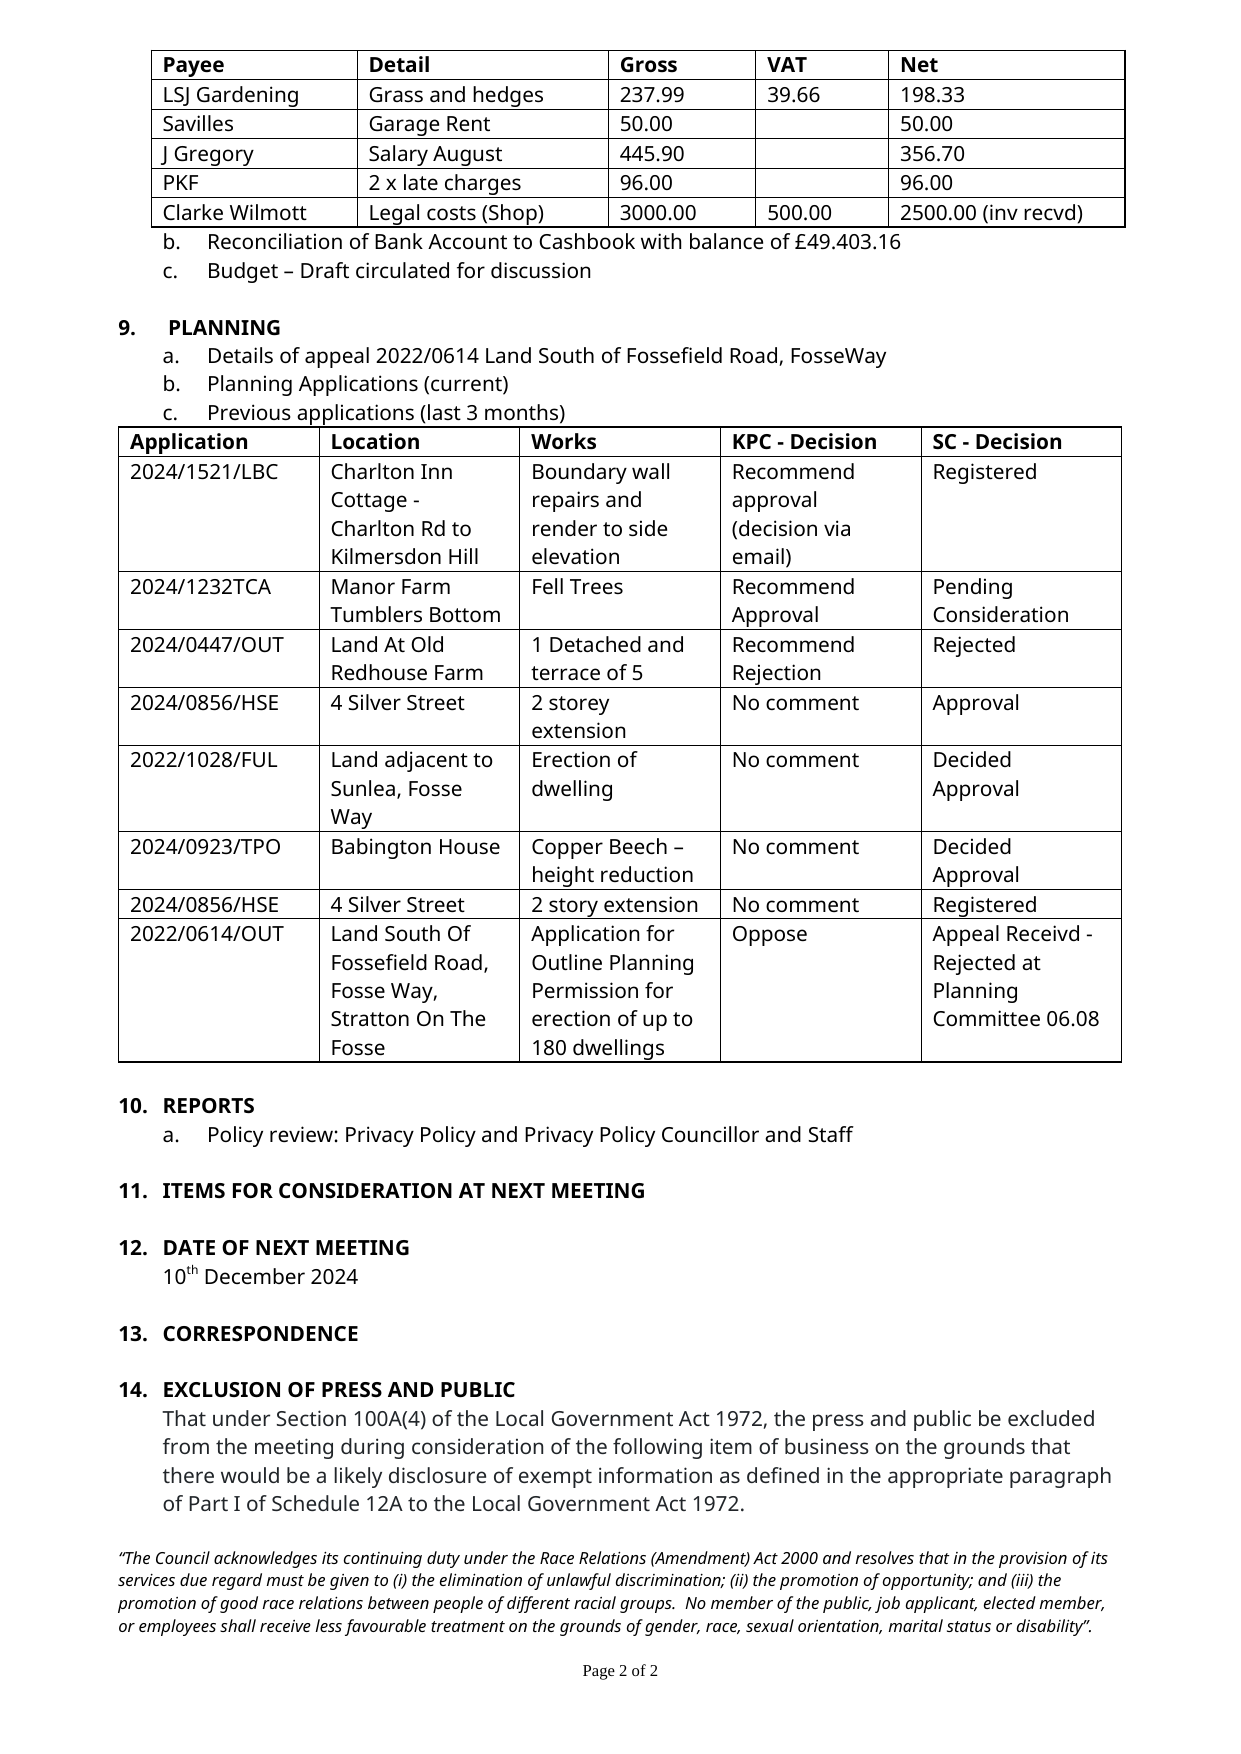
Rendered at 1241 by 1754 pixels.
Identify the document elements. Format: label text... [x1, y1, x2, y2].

list PLANNING [118, 313, 1122, 341]
table_cell 1 Detached and terrace of 5 [520, 630, 720, 687]
table_cell Legal costs (Shop) [358, 198, 608, 226]
table_cell Babington House [320, 832, 519, 889]
table_cell Boundary wall repairs and render to side elevation [520, 457, 720, 571]
list Budget – Draft circulated for discussion [162, 256, 1122, 284]
table_cell 2024/0447/OUT [119, 630, 319, 687]
list Previous applications (last 3 months) [162, 398, 1122, 426]
table_cell 2024/0923/TPO [119, 832, 319, 889]
table_header KPC - Decision [721, 428, 921, 456]
table_header Location [320, 428, 519, 456]
table_cell 2022/0614/OUT [119, 919, 319, 1061]
table_cell [756, 139, 888, 167]
text That under Section 100A(4) of the Local Government Act 1972, the press and public be excluded from the meeting during consideration of the following item of business on the grounds that there would be a likely disclosure of exempt information as defined in the appropriate paragraph of Part I of Schedule 12A to the Local Government Act 1972. [162, 1404, 1122, 1518]
table_header Application [119, 428, 319, 456]
table_cell Recommend Approval [721, 572, 921, 629]
table_cell Land adjacent to Sunlea, Fosse Way [320, 746, 519, 831]
table_cell No comment [721, 832, 921, 889]
table_header Works [520, 428, 720, 456]
table_header Payee [152, 51, 357, 79]
table_cell Copper Beech – height reduction [520, 832, 720, 889]
table_cell Approval [922, 688, 1121, 744]
table_header Gross [609, 51, 755, 79]
table_cell Garage Rent [358, 110, 608, 138]
table_cell 2024/0856/HSE [119, 688, 319, 744]
table_cell 2 story extension [520, 890, 720, 918]
table_cell 2024/0856/HSE [119, 890, 319, 918]
table_cell Decided Approval [922, 746, 1121, 831]
table_cell 237.99 [609, 80, 755, 108]
table_cell 2 storey extension [520, 688, 720, 744]
table_cell No comment [721, 890, 921, 918]
table_cell Savilles [152, 110, 357, 138]
table_cell 2024/1232TCA [119, 572, 319, 629]
table_cell Decided Approval [922, 832, 1121, 889]
table_cell Application for Outline Planning Permission for erection of up to 180 dwellings [520, 919, 720, 1061]
table_cell Appeal Receivd - Rejected at Planning Committee 06.08 [922, 919, 1121, 1061]
table_cell 39.66 [756, 80, 888, 108]
table_header SC - Decision [922, 428, 1121, 456]
table_cell 198.33 [889, 80, 1124, 108]
table_cell [756, 110, 888, 138]
table_cell Manor Farm Tumblers Bottom [320, 572, 519, 629]
table_cell 356.70 [889, 139, 1124, 167]
table_cell No comment [721, 688, 921, 744]
list EXCLUSION OF PRESS AND PUBLIC [118, 1376, 1122, 1404]
table_cell No comment [721, 746, 921, 831]
table_cell 500.00 [756, 198, 888, 226]
list DATE OF NEXT MEETING [118, 1233, 1122, 1262]
table_cell LSJ Gardening [152, 80, 357, 108]
table_cell Erection of dwelling [520, 746, 720, 831]
table_cell Fell Trees [520, 572, 720, 629]
list CORRESPONDENCE [118, 1319, 1122, 1347]
table_cell Salary August [358, 139, 608, 167]
table_header VAT [756, 51, 888, 79]
table_cell 2024/1521/LBC [119, 457, 319, 571]
list ITEMS FOR CONSIDERATION AT NEXT MEETING [118, 1177, 1122, 1205]
table_cell Land At Old Redhouse Farm [320, 630, 519, 687]
table_cell Land South Of Fossefield Road, Fosse Way, Stratton On The Fosse [320, 919, 519, 1061]
table_cell Oppose [721, 919, 921, 1061]
list Details of appeal 2022/0614 Land South of Fossefield Road, FosseWay [162, 341, 1122, 369]
table_cell 2500.00 (inv recvd) [889, 198, 1124, 226]
table_cell Rejected [922, 630, 1121, 687]
table_cell 96.00 [889, 169, 1124, 197]
table_cell [756, 169, 888, 197]
table_header Net [889, 51, 1124, 79]
table_cell Registered [922, 457, 1121, 571]
table_cell Registered [922, 890, 1121, 918]
text “The Council acknowledges its continuing duty under the Race Relations (Amendment) Act 2000 and resolves that in the provision of its services due regard must be given to (i) the elimination of unlawful discrimination; (ii) the promotion of opportunity; and (iii) the promotion of good race relations between people of different racial groups. No member of the public, job applicant, elected member, or employees shall receive less favourable treatment on the grounds of gender, race, sexual orientation, marital status or disability”. [118, 1546, 1122, 1637]
list Policy review: Privacy Policy and Privacy Policy Councillor and Staff [162, 1120, 1122, 1148]
table_cell 2022/1028/FUL [119, 746, 319, 831]
table_cell 96.00 [609, 169, 755, 197]
table_cell 4 Silver Street [320, 688, 519, 744]
table_cell Clarke Wilmott [152, 198, 357, 226]
table_cell J Gregory [152, 139, 357, 167]
table_cell Grass and hedges [358, 80, 608, 108]
table_cell Pending Consideration [922, 572, 1121, 629]
table_cell 445.90 [609, 139, 755, 167]
table_cell Recommend Rejection [721, 630, 921, 687]
table_cell 2 x late charges [358, 169, 608, 197]
table_cell 3000.00 [609, 198, 755, 226]
list REPORTS [118, 1091, 1122, 1120]
table_cell PKF [152, 169, 357, 197]
table_cell 4 Silver Street [320, 890, 519, 918]
list Reconciliation of Bank Account to Cashbook with balance of £49.403.16 [162, 228, 1122, 256]
table_cell 50.00 [609, 110, 755, 138]
list Planning Applications (current) [162, 369, 1122, 398]
table_cell Recommend approval (decision via email) [721, 457, 921, 571]
text 10th December 2024 [162, 1262, 1122, 1290]
table_cell 50.00 [889, 110, 1124, 138]
table_cell Charlton Inn Cottage - Charlton Rd to Kilmersdon Hill [320, 457, 519, 571]
table_header Detail [358, 51, 608, 79]
